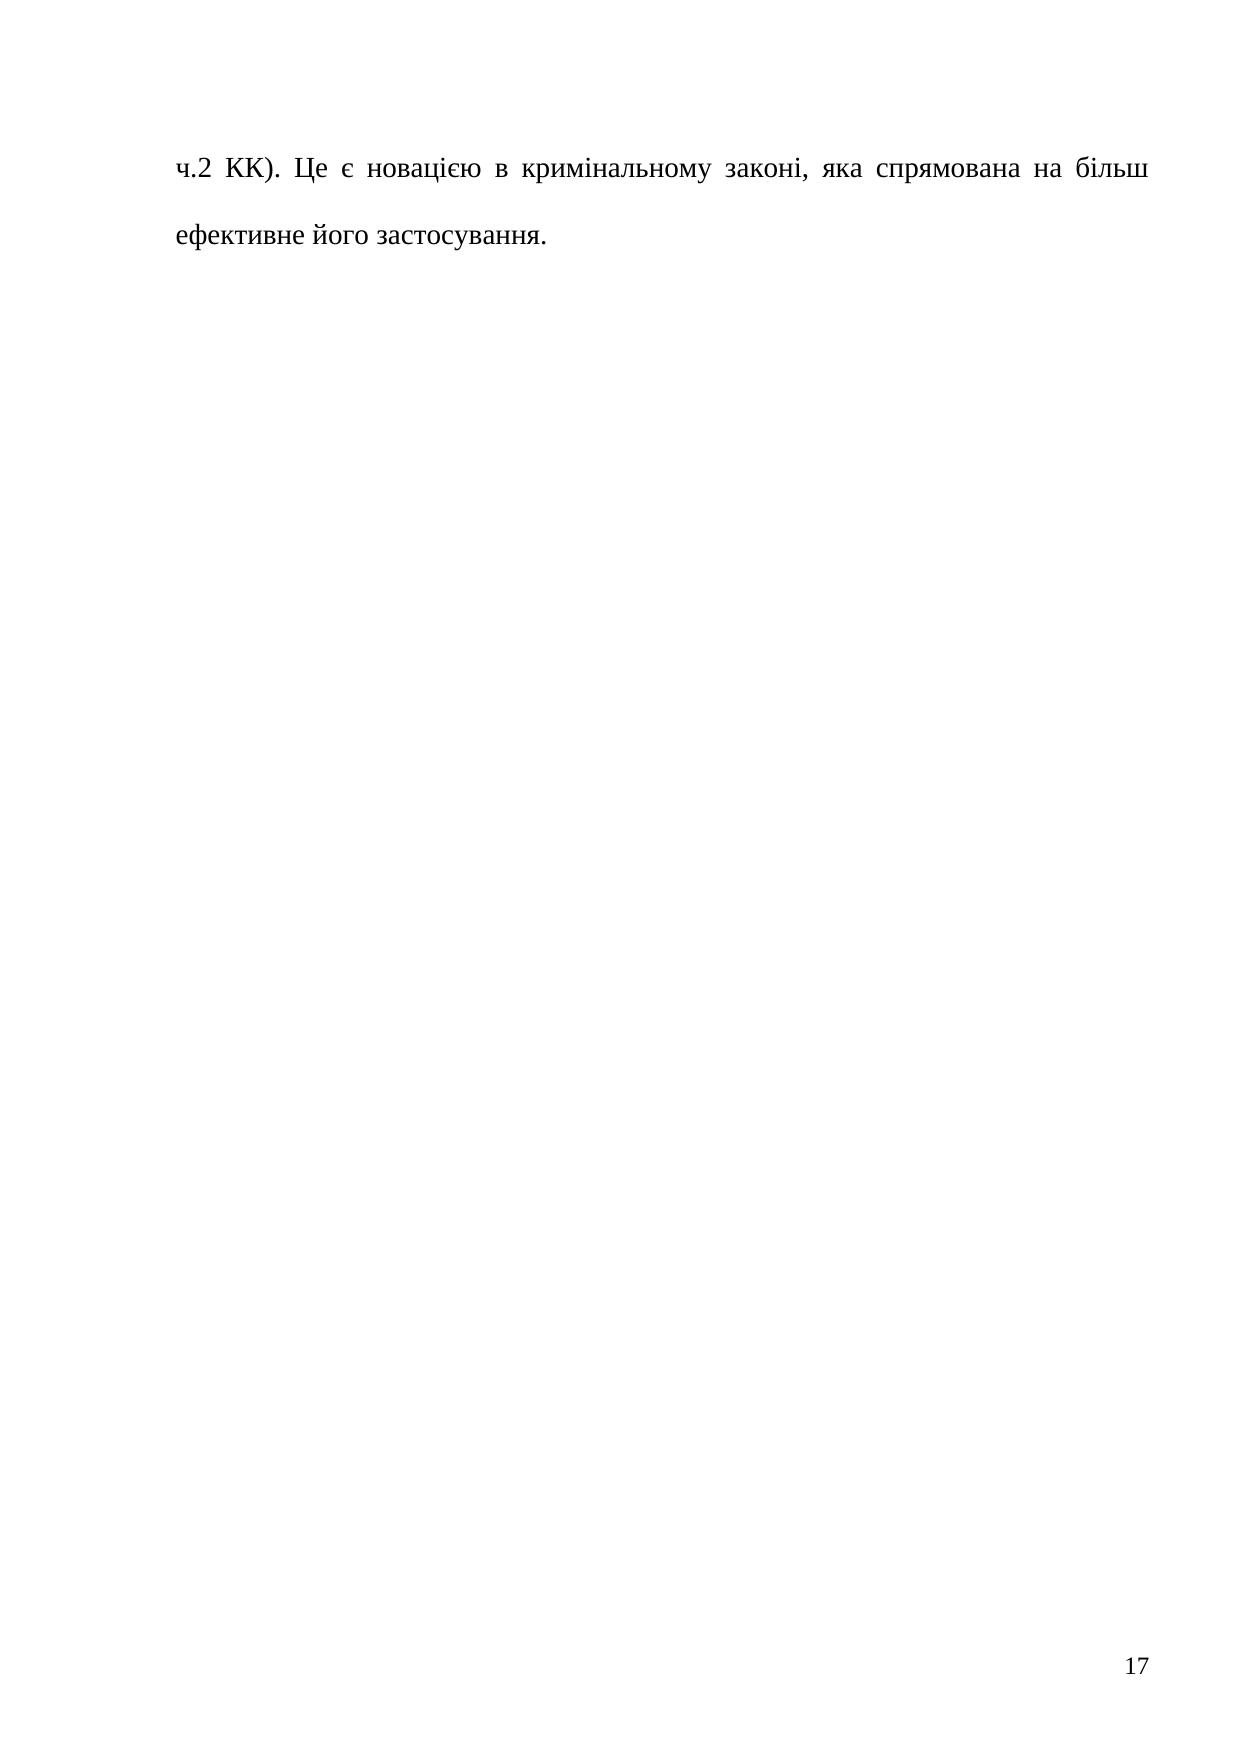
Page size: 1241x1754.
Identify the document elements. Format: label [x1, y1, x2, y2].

text [175, 150, 1149, 250]
